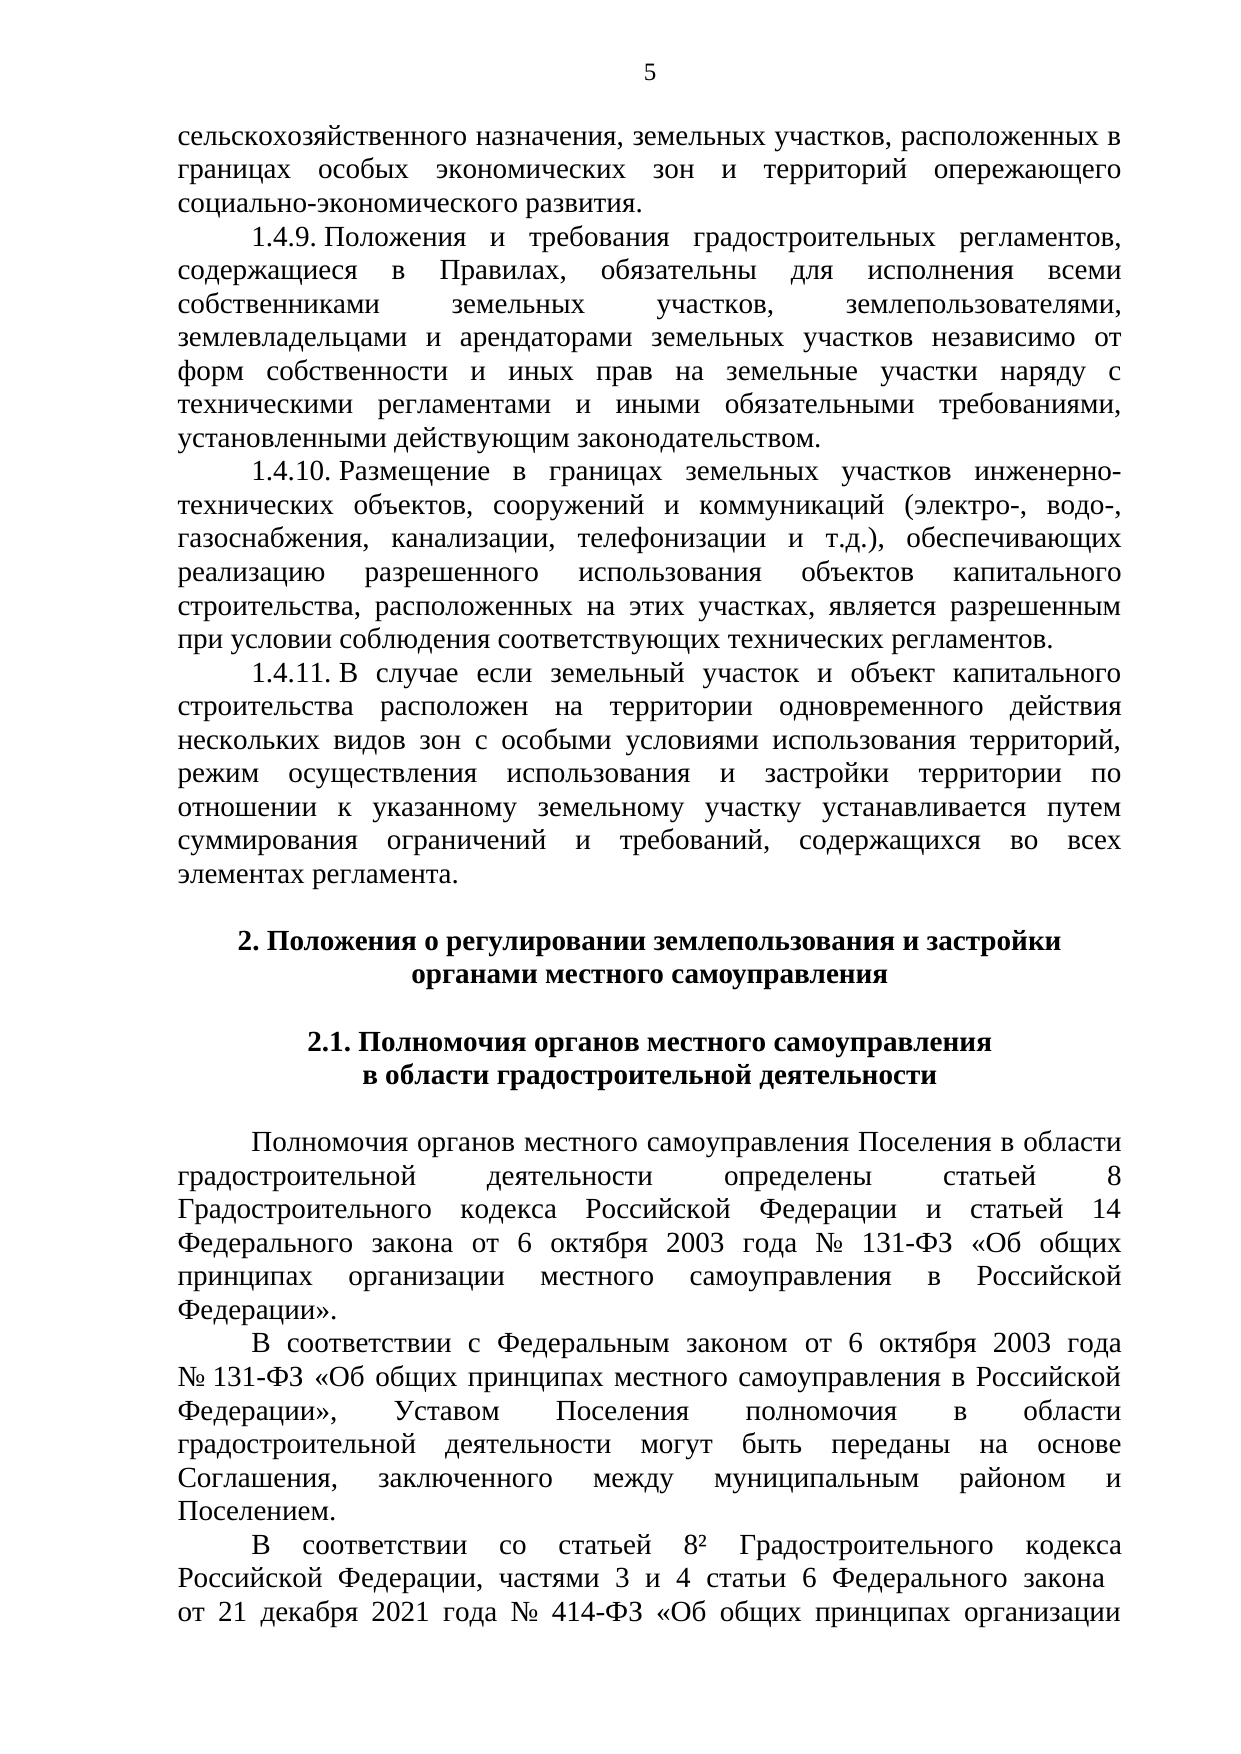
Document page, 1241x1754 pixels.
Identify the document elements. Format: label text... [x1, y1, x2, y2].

text 1.4.9. Положения и требования градостроительных регламентов, содержащиеся в Правилах, обязательны для исполнения всеми собственниками земельных участков, землепользователями, землевладельцами и арендаторами земельных участков независимо от форм собственности и иных прав на земельные участки наряду с техническими регламентами и иными обязательными требованиями, установленными действующим законодательством. [177, 219, 1122, 453]
text в области градостроительной деятельности [177, 1057, 1122, 1091]
text 1.4.11. В случае если земельный участок и объект капитального строительства расположен на территории одновременного действия нескольких видов зон с особыми условиями использования территорий, режим осуществления использования и застройки территории по отношении к указанному земельному участку устанавливается путем суммирования ограничений и требований, содержащихся во всех элементах регламента. [177, 655, 1122, 889]
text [177, 118, 1122, 219]
text 1.4.10. Размещение в границах земельных участков инженерно-технических объектов, сооружений и коммуникаций (электро-, водо-, газоснабжения, канализации, телефонизации и т.д.), обеспечивающих реализацию разрешенного использования объектов капитального строительства, расположенных на этих участках, является разрешенным при условии соблюдения соответствующих технических регламентов. [177, 453, 1122, 655]
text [177, 1527, 1122, 1627]
text Полномочия органов местного самоуправления Поселения в области градостроительной деятельности определены статьей 8 Градостроительного кодекса Российской Федерации и статьей 14 Федерального закона от 6 октября 2003 года № 131-ФЗ «Об общих принципах организации местного самоуправления в Российской Федерации». [177, 1124, 1122, 1326]
text В соответствии с Федеральным законом от 6 октября 2003 года № 131-ФЗ «Об общих принципах местного самоуправления в Российской Федерации», Уставом Поселения полномочия в области градостроительной деятельности могут быть переданы на основе Соглашения, заключенного между муниципальным районом и Поселением. [177, 1326, 1122, 1527]
text 2.1. Полномочия органов местного самоуправления [177, 1024, 1122, 1057]
text 2. Положения о регулировании землепользования и застройки органами местного самоуправления [177, 923, 1122, 990]
